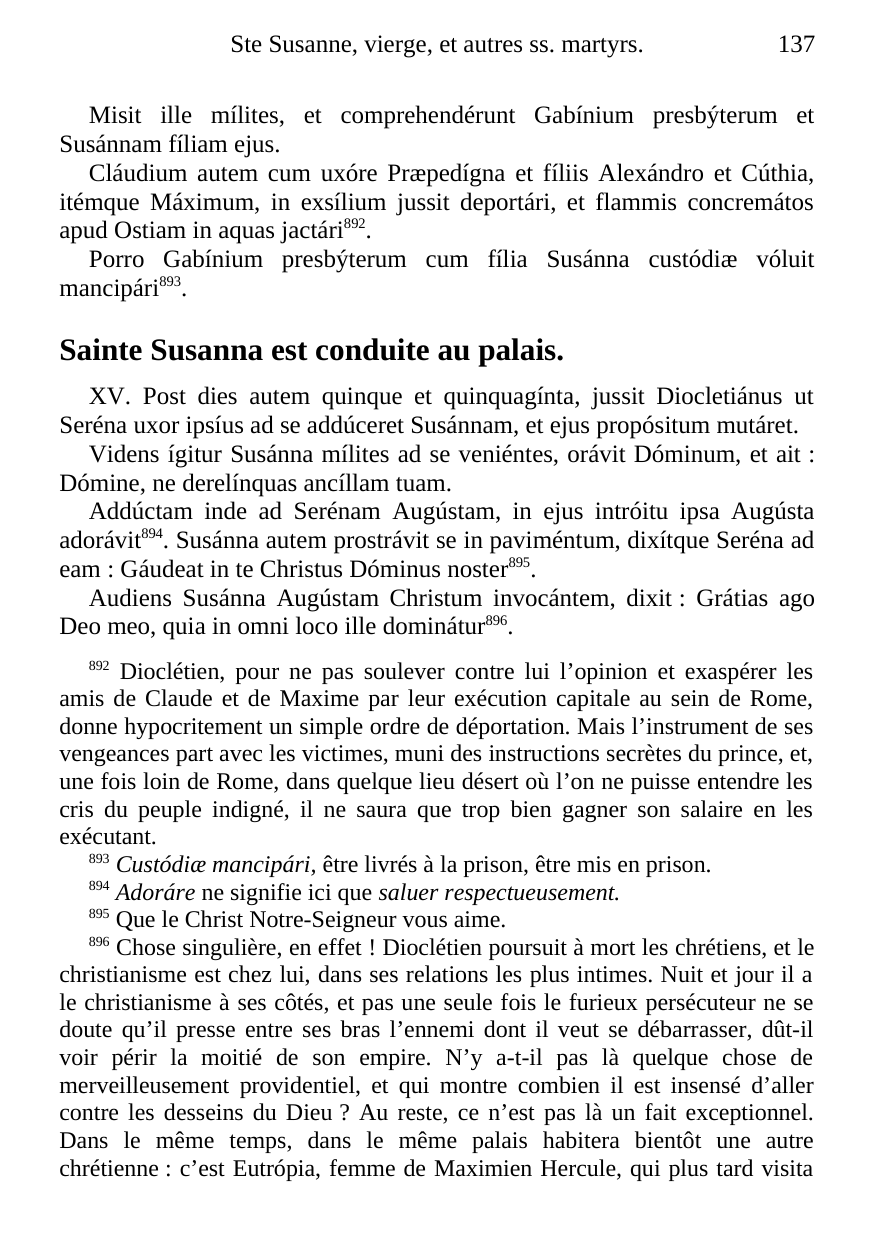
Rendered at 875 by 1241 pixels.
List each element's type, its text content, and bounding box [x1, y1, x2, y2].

text Audiens Susánna Augústam Christum invocántem, dixit : Grátias ago Deo meo, quia in omni loco ille dominátur. [59, 583, 815, 640]
text Misit ille mílites, et comprehendérunt Gabínium presbýterum et Susánnam fíliam ejus. [59, 100, 815, 158]
text Cláudium autem cum uxóre Præpedígna et fíliis Alexándro et Cúthia, itémque Máximum, in exsílium jussit deportári, et flammis concremátos apud Ostiam in aquas jactári. [59, 158, 815, 244]
subtitle Sainte Susanna est conduite au palais. [59, 331, 815, 367]
text XV. Post dies autem quinque et quinquagínta, jussit Diocletiánus ut Seréna uxor ipsíus ad se addúceret Susánnam, et ejus propósitum mutáret. [59, 381, 815, 439]
text Addúctam inde ad Serénam Augústam, in ejus intróitu ipsa Augústa adorávit. Susánna autem prostrávit se in paviméntum, dixítque Seréna ad eam : Gáudeat in te Christus Dóminus noster. [59, 496, 815, 583]
text Porro Gabínium presbýterum cum fília Susánna custódiæ vóluit mancipári. [59, 244, 815, 302]
text Videns ígitur Susánna mílites ad se veniéntes, orávit Dóminum, et ait : Dómine, ne derelínquas ancíllam tuam. [59, 439, 815, 496]
